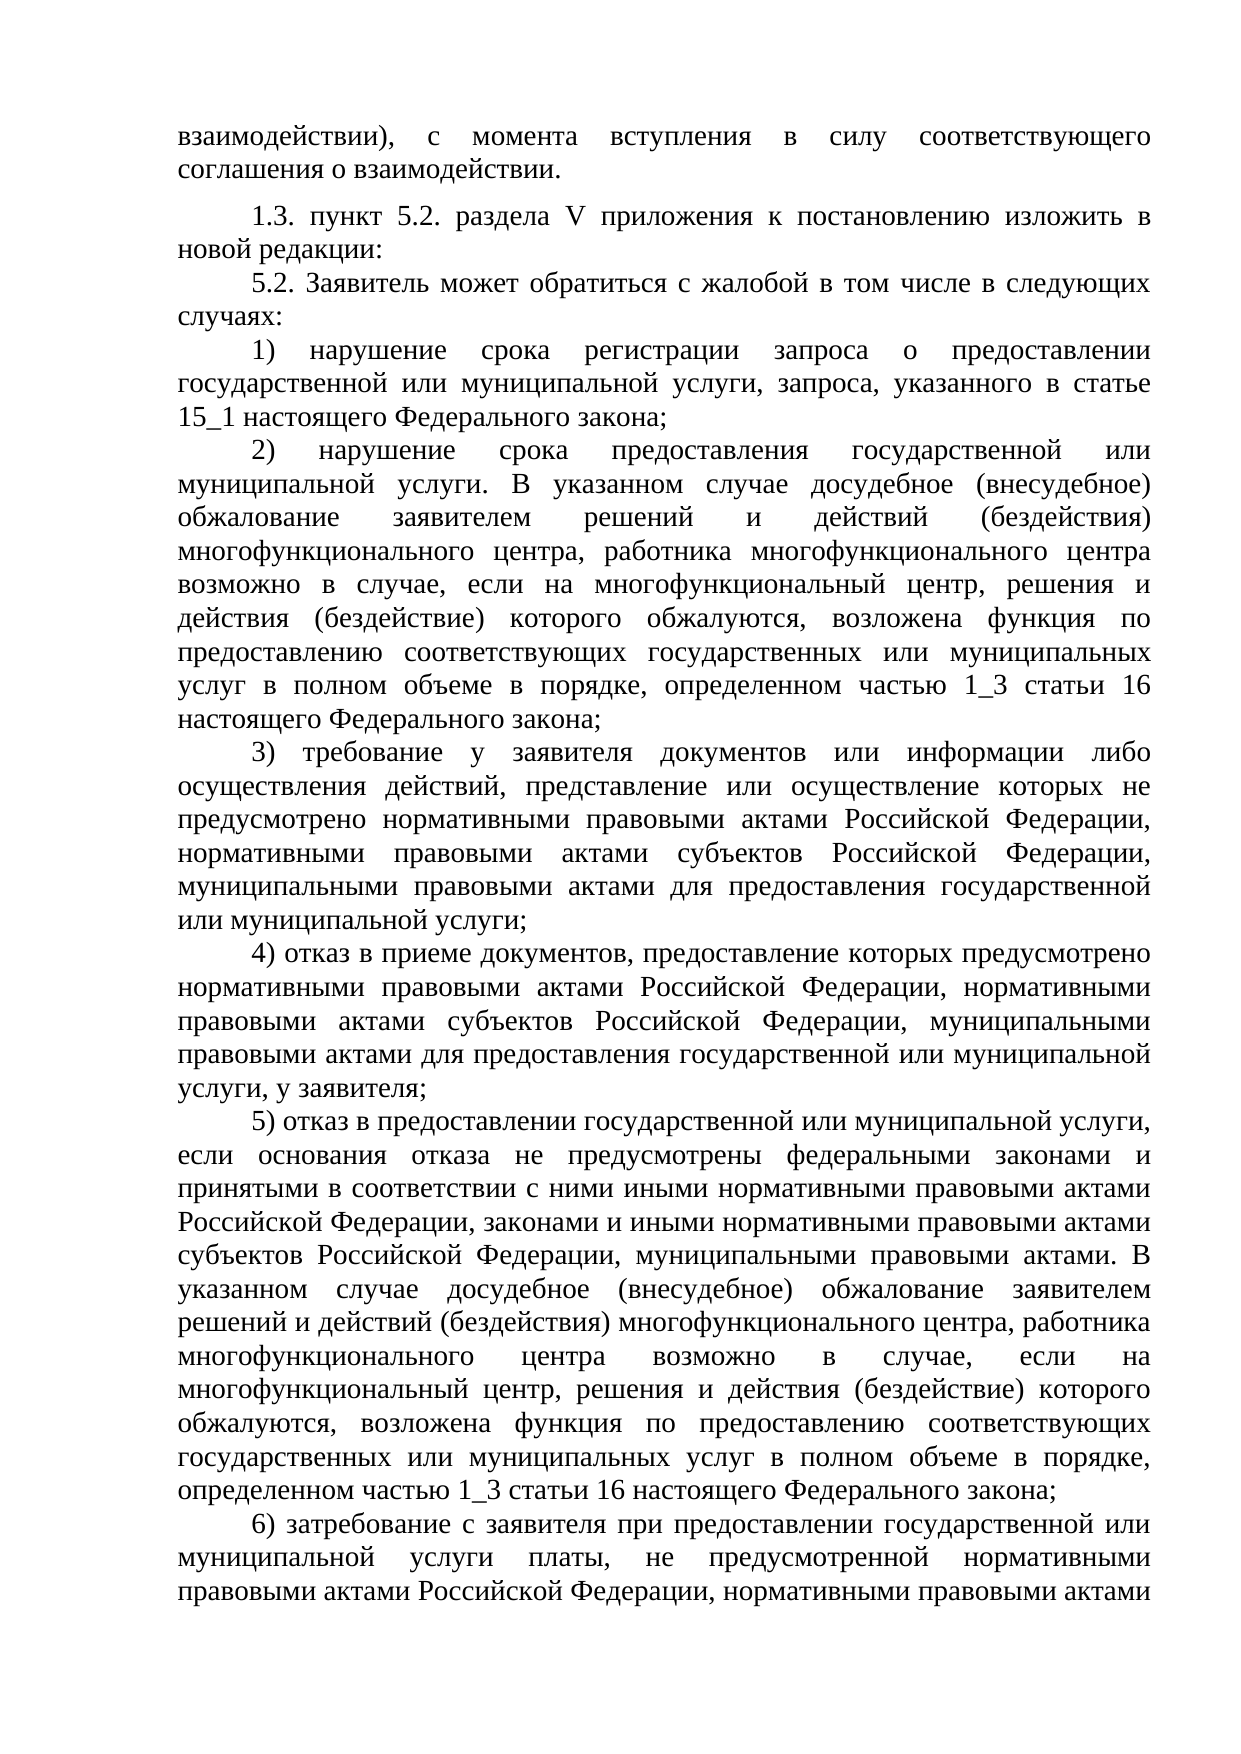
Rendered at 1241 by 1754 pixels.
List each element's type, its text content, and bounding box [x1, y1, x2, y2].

text 5) отказ в предоставлении государственной или муниципальной услуги, если основания отказа не предусмотрены федеральными законами и принятыми в соответствии с ними иными нормативными правовыми актами Российской Федерации, законами и иными нормативными правовыми актами субъектов Российской Федерации, муниципальными правовыми актами. В указанном случае досудебное (внесудебное) обжалование заявителем решений и действий (бездействия) многофункционального центра, работника многофункционального центра возможно в случае, если на многофункциональный центр, решения и действия (бездействие) которого обжалуются, возложена функция по предоставлению соответствующих государственных или муниципальных услуг в полном объеме в порядке, определенном частью 1_3 статьи 16 настоящего Федерального закона; [177, 1103, 1152, 1506]
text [177, 1506, 1152, 1606]
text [177, 118, 1152, 185]
text 4) отказ в приеме документов, предоставление которых предусмотрено нормативными правовыми актами Российской Федерации, нормативными правовыми актами субъектов Российской Федерации, муниципальными правовыми актами для предоставления государственной или муниципальной услуги, у заявителя; [177, 936, 1152, 1103]
text 1) нарушение срока регистрации запроса о предоставлении государственной или муниципальной услуги, запроса, указанного в статье 15_1 настоящего Федерального закона; [177, 332, 1152, 432]
text 3) требование у заявителя документов или информации либо осуществления действий, представление или осуществление которых не предусмотрено нормативными правовыми актами Российской Федерации, нормативными правовыми актами субъектов Российской Федерации, муниципальными правовыми актами для предоставления государственной или муниципальной услуги; [177, 734, 1152, 936]
text 5.2. Заявитель может обратиться с жалобой в том числе в следующих случаях: [177, 265, 1152, 332]
text 2) нарушение срока предоставления государственной или муниципальной услуги. В указанном случае досудебное (внесудебное) обжалование заявителем решений и действий (бездействия) многофункционального центра, работника многофункционального центра возможно в случае, если на многофункциональный центр, решения и действия (бездействие) которого обжалуются, возложена функция по предоставлению соответствующих государственных или муниципальных услуг в полном объеме в порядке, определенном частью 1_3 статьи 16 настоящего Федерального закона; [177, 432, 1152, 734]
text 1.3. пункт 5.2. раздела V приложения к постановлению изложить в новой редакции: [177, 198, 1152, 265]
